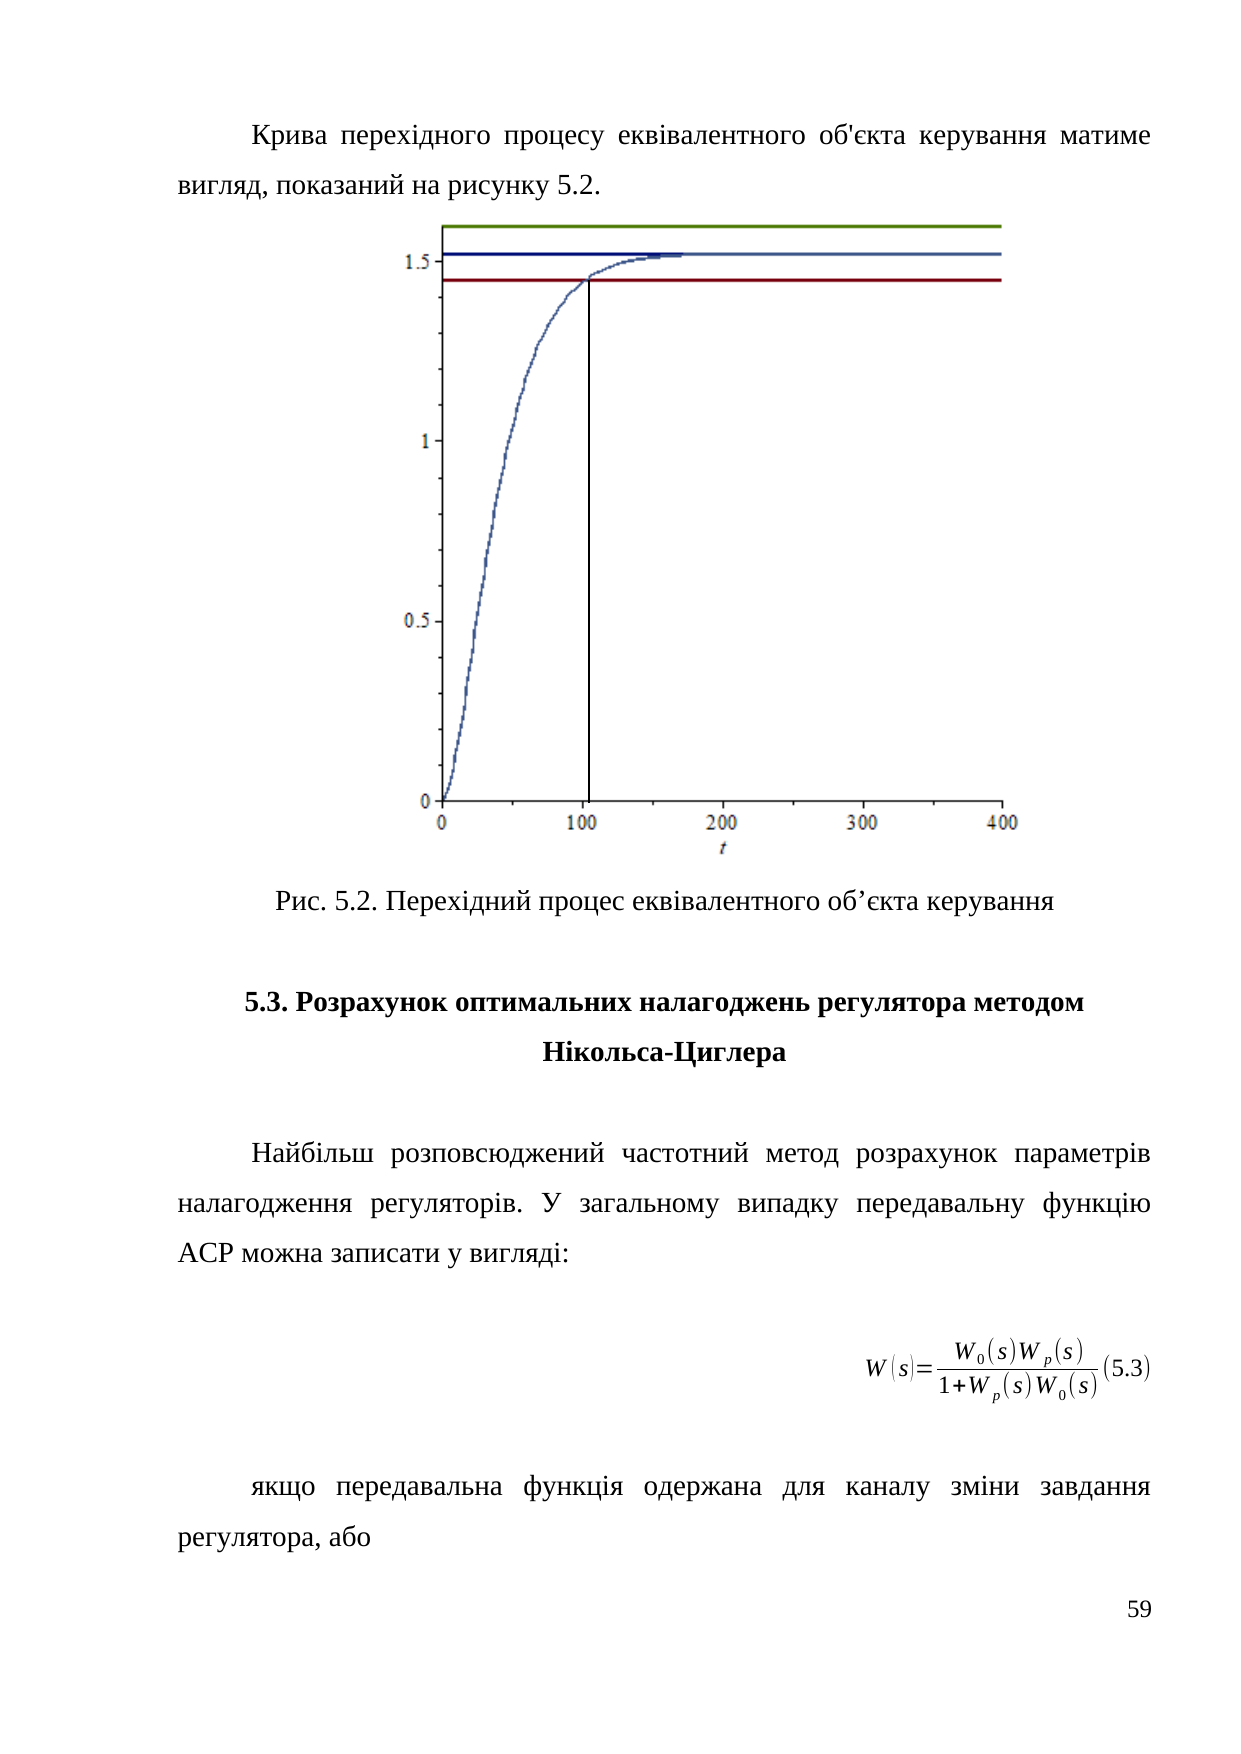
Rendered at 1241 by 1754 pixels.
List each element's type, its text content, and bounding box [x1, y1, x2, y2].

text 5.3. Розрахунок оптимальних налагоджень регулятора методом Нікольса-Циглера [177, 984, 1152, 1068]
text Рис. 5.2. Перехідний процес еквівалентного об’єкта керування [177, 883, 1152, 917]
text Крива перехідного процесу еквівалентного об'єкта керування матиме вигляд, показаний на рисунку 5.2. [177, 117, 1152, 201]
picture [375, 217, 1028, 869]
text Найбільш розповсюджений частотний метод розрахунок параметрів налагодження регуляторів. У загальному випадку передавальну функцію АСР можна записати у вигляді: [177, 1135, 1152, 1269]
text якщо передавальна функція одержана для каналу зміни завдання регулятора, або [177, 1468, 1152, 1552]
